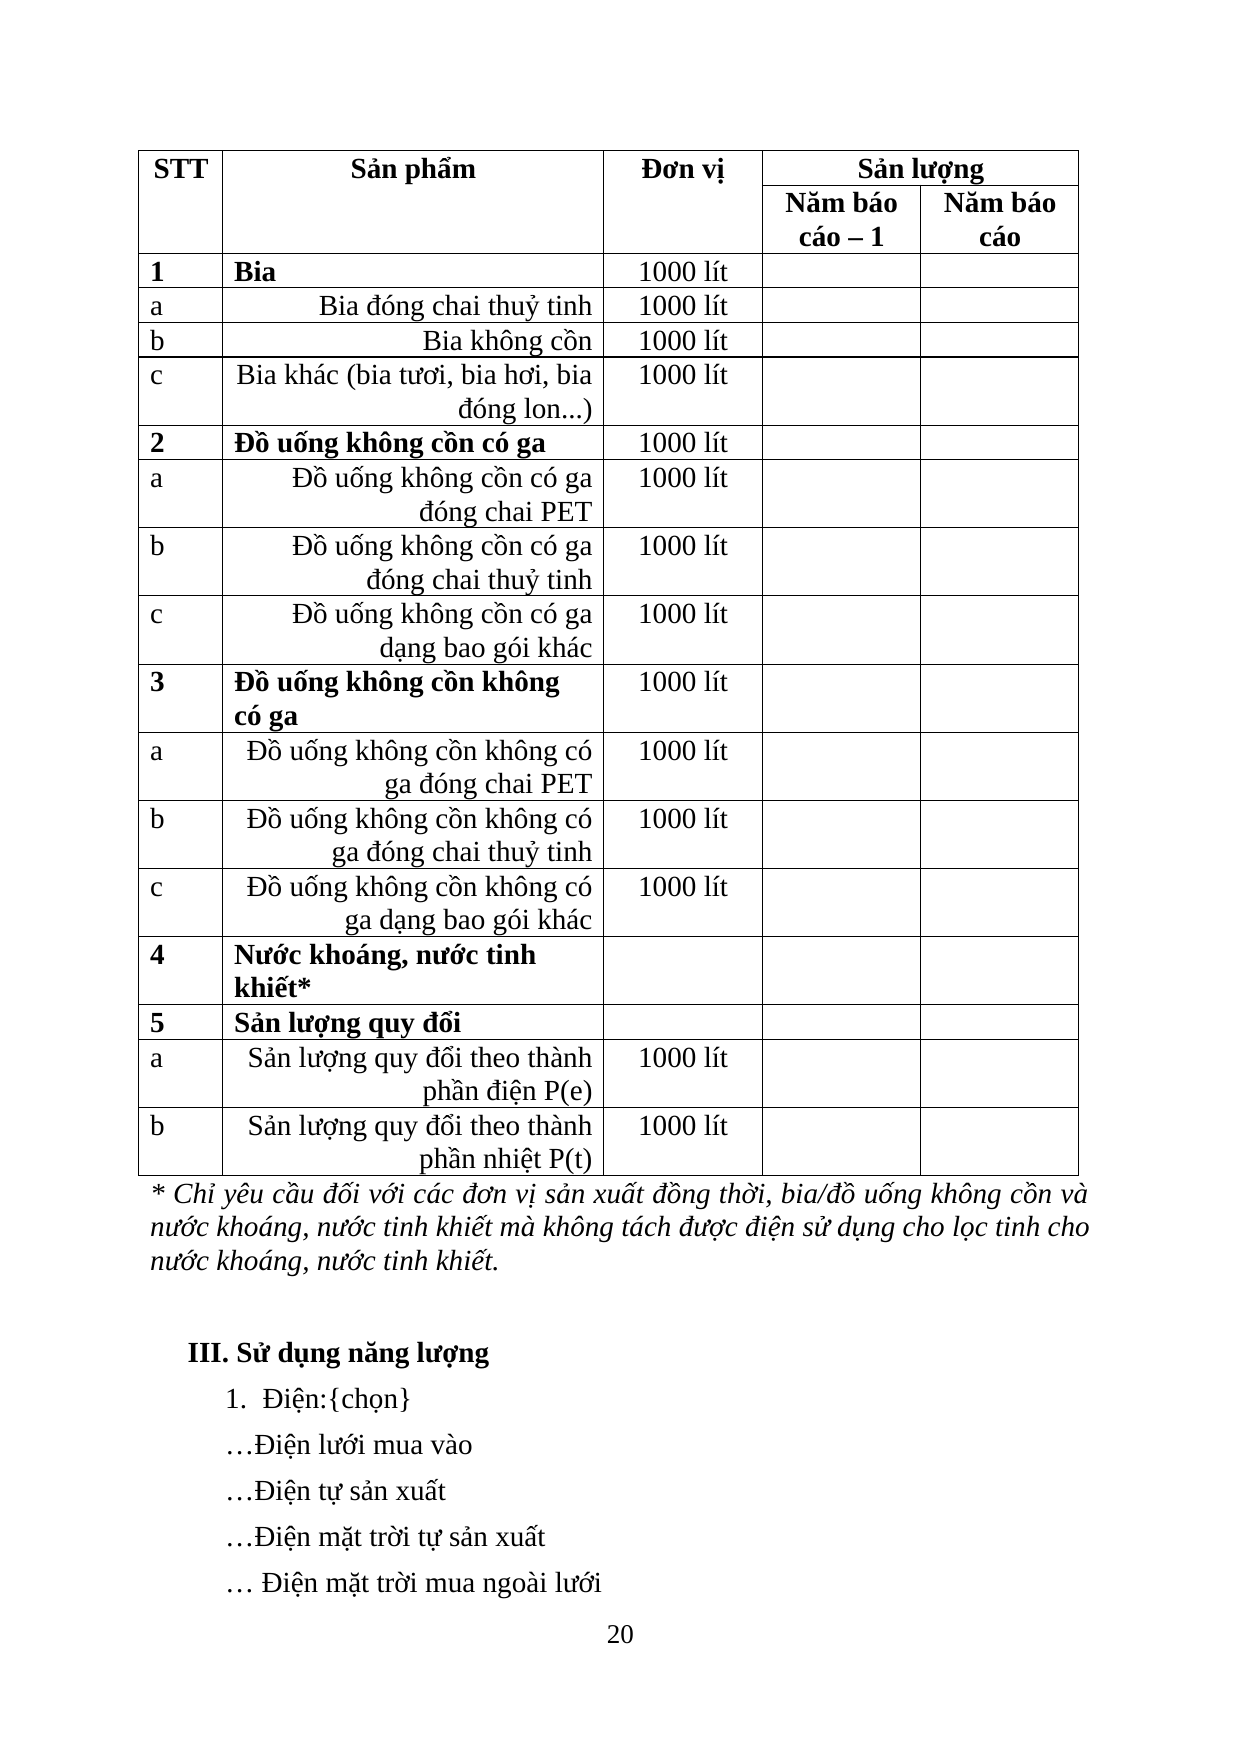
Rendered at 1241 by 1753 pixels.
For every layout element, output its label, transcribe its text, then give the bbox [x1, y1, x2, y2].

table_cell 1000 lít [604, 288, 762, 322]
table_cell 1000 lít [604, 596, 762, 663]
table_cell Đồ uống không cồn có ga dạng bao gói khác [223, 596, 603, 663]
table_cell c [139, 596, 222, 663]
table_cell Sản lượng quy đổi [223, 1005, 603, 1039]
table_cell [763, 358, 920, 424]
table_cell 1000 lít [604, 323, 762, 356]
table_cell [763, 665, 920, 732]
text * Chỉ yêu cầu đối với các đơn vị sản xuất đồng thời, bia/đồ uống không cồn và nước khoáng, nước tinh khiết mà không tách được điện sử dụng cho lọc tinh cho nước khoáng, nước tinh khiết. [150, 1176, 1090, 1277]
table_cell 1000 lít [604, 1040, 762, 1107]
table_header Đơn vị [604, 151, 762, 253]
table_cell [921, 733, 1078, 800]
table_cell 1000 lít [604, 358, 762, 424]
table_cell 1000 lít [604, 733, 762, 800]
table_cell [763, 937, 920, 1004]
table_cell [763, 1040, 920, 1107]
table_cell 2 [139, 426, 222, 459]
table_cell Đồ uống không cồn có ga đóng chai PET [223, 460, 603, 527]
text …Điện mặt trời tự sản xuất [187, 1519, 1090, 1553]
table_cell Đồ uống không cồn không có ga [223, 665, 603, 732]
table_cell 3 [139, 665, 222, 732]
table_cell Năm báo cáo – 1 [763, 186, 920, 253]
table_cell Sản lượng quy đổi theo thành phần điện P(e) [223, 1040, 603, 1107]
table_cell Đồ uống không cồn có ga [223, 426, 603, 459]
table_cell [763, 323, 920, 356]
table_cell c [139, 869, 222, 936]
table_cell 1 [139, 254, 222, 287]
table_cell a [139, 733, 222, 800]
table_cell [763, 254, 920, 287]
table_cell Đồ uống không cồn không có ga dạng bao gói khác [223, 869, 603, 936]
table_cell b [139, 323, 222, 356]
table_cell [921, 358, 1078, 424]
text III. Sử dụng năng lượng [150, 1335, 1090, 1369]
table_cell a [139, 288, 222, 322]
table_cell [604, 937, 762, 1004]
table_cell b [139, 528, 222, 595]
text … Điện mặt trời mua ngoài lưới [187, 1565, 1090, 1599]
table_cell 1000 lít [604, 254, 762, 287]
table_cell [921, 801, 1078, 868]
table_cell b [139, 801, 222, 868]
table_cell 5 [139, 1005, 222, 1039]
table_cell 1000 lít [604, 460, 762, 527]
table_cell Bia [223, 254, 603, 287]
table_cell [921, 323, 1078, 356]
table_cell [763, 801, 920, 868]
table_cell 1000 lít [604, 1108, 762, 1175]
text …Điện lưới mua vào [187, 1427, 1090, 1461]
table_cell [604, 1005, 762, 1039]
table_cell [921, 254, 1078, 287]
table_cell 1000 lít [604, 665, 762, 732]
table_cell [763, 1108, 920, 1175]
table_cell [921, 596, 1078, 663]
text …Điện tự sản xuất [187, 1473, 1090, 1507]
list Điện:{chọn} [225, 1381, 1090, 1415]
table_cell Sản lượng quy đổi theo thành phần nhiệt P(t) [223, 1108, 603, 1175]
table_cell Bia đóng chai thuỷ tinh [223, 288, 603, 322]
table_cell b [139, 1108, 222, 1175]
table_cell Nước khoáng, nước tinh khiết* [223, 937, 603, 1004]
table_cell [763, 869, 920, 936]
table_cell 1000 lít [604, 426, 762, 459]
table_cell [921, 937, 1078, 1004]
table_cell [921, 1005, 1078, 1039]
table_cell [763, 460, 920, 527]
table_cell [763, 288, 920, 322]
table_cell 1000 lít [604, 869, 762, 936]
table_cell [763, 596, 920, 663]
table_cell 4 [139, 937, 222, 1004]
table_cell 1000 lít [604, 528, 762, 595]
table_cell a [139, 1040, 222, 1107]
table_cell Đồ uống không cồn không có ga đóng chai PET [223, 733, 603, 800]
table_cell [763, 1005, 920, 1039]
table_cell [921, 426, 1078, 459]
table_header Sản phẩm [223, 151, 603, 253]
table_cell [921, 460, 1078, 527]
table_cell [921, 1040, 1078, 1107]
table_cell [763, 528, 920, 595]
table_header STT [139, 151, 222, 253]
table_cell Đồ uống không cồn có ga đóng chai thuỷ tinh [223, 528, 603, 595]
table_cell Năm báo cáo [921, 186, 1078, 253]
table_cell 1000 lít [604, 801, 762, 868]
table_cell [921, 665, 1078, 732]
table_cell a [139, 460, 222, 527]
table_cell [763, 426, 920, 459]
table_cell [921, 528, 1078, 595]
table_cell Bia không cồn [223, 323, 603, 356]
table_cell [921, 1108, 1078, 1175]
table_cell c [139, 358, 222, 424]
table_cell [921, 869, 1078, 936]
table_cell Bia khác (bia tươi, bia hơi, bia đóng lon...) [223, 358, 603, 424]
table_cell Đồ uống không cồn không có ga đóng chai thuỷ tinh [223, 801, 603, 868]
table_header Sản lượng [763, 151, 1078, 184]
table_cell [921, 288, 1078, 322]
table_cell [763, 733, 920, 800]
